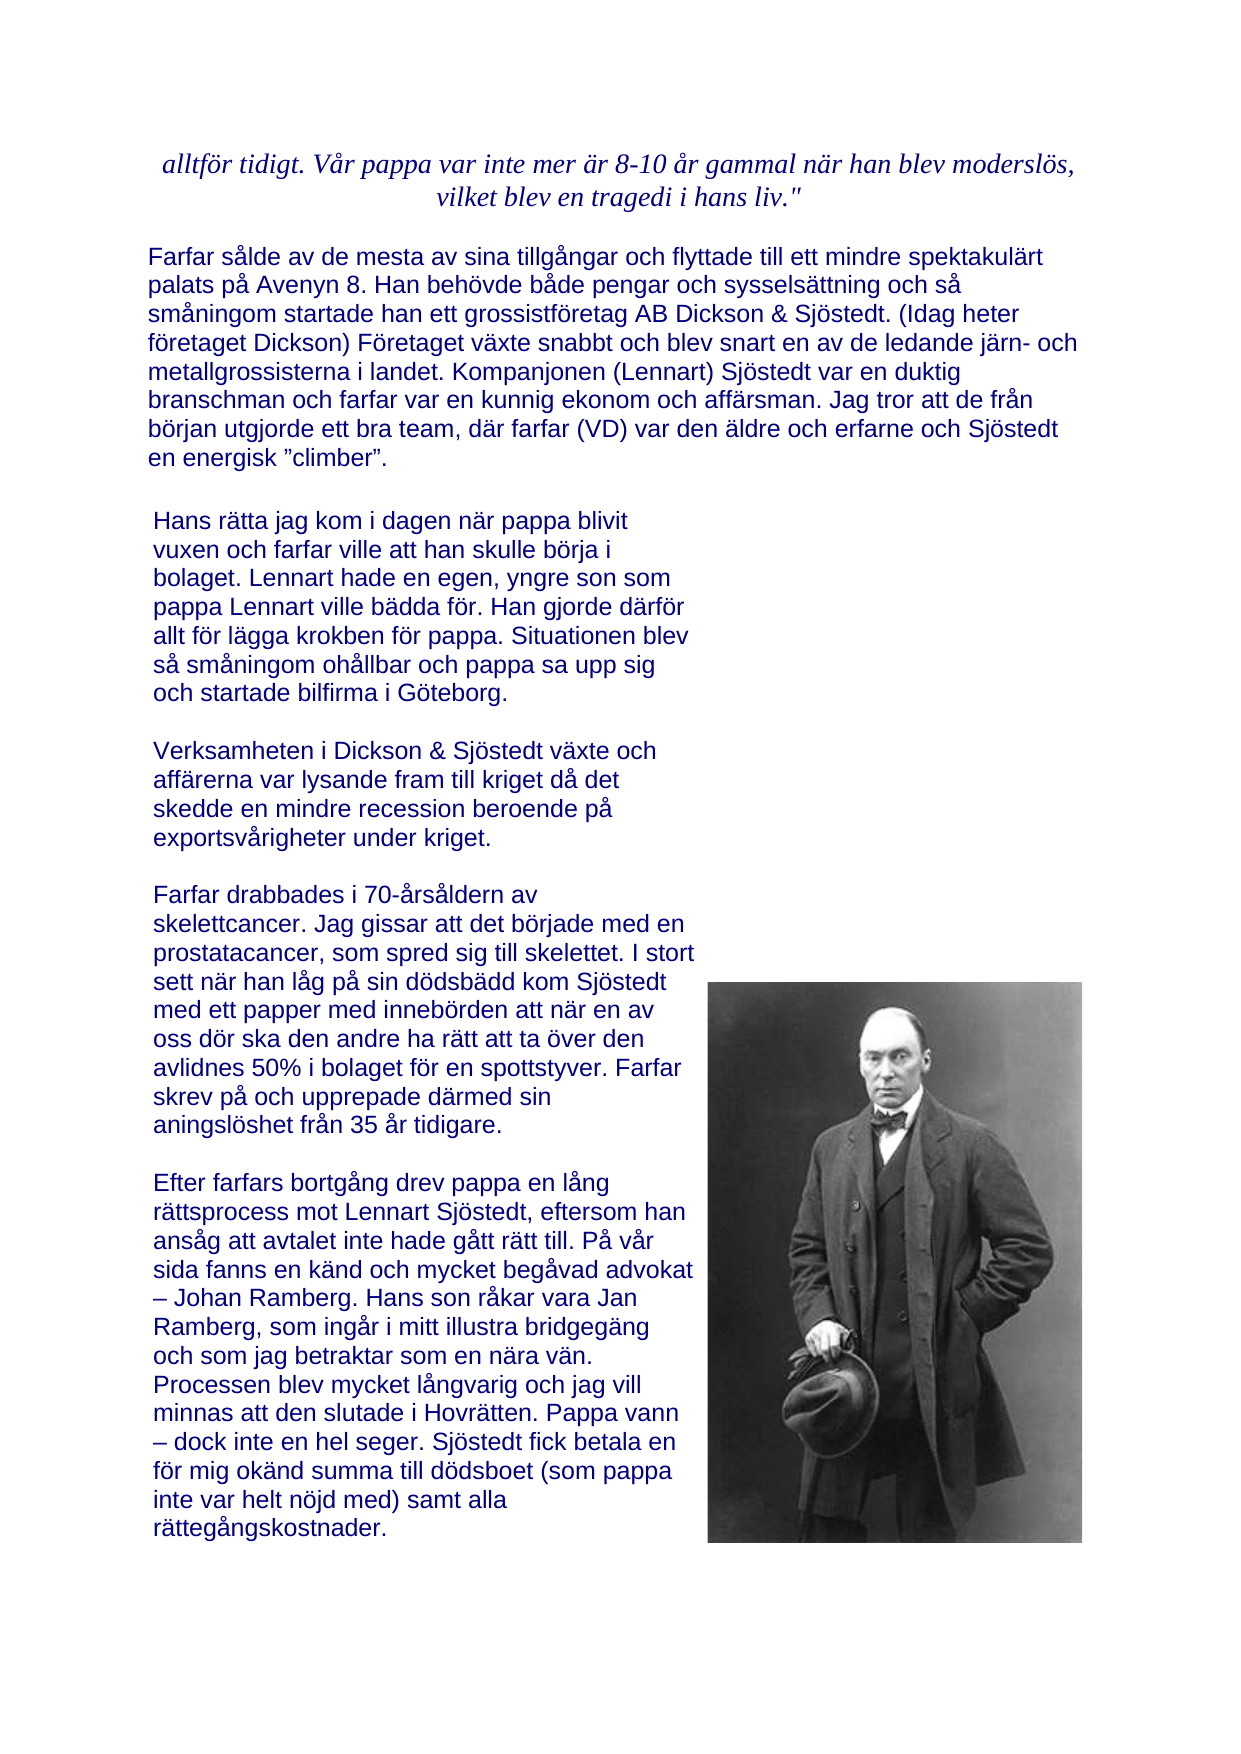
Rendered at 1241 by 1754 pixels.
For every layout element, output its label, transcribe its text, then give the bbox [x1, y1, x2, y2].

text Farfar sålde av de mesta av sina tillgångar och flyttade till ett mindre spektakulärt palats på Avenyn 8. Han behövde både pengar och sysselsättning och så småningom startade han ett grossistföretag AB Dickson & Sjöstedt. (Idag heter företaget Dickson) Företaget växte snabbt och blev snart en av de ledande järn- och metallgrossisterna i landet. Kompanjonen (Lennart) Sjöstedt var en duktig branschman och farfar var en kunnig ekonom och affärsman. Jag tror att de från början utgjorde ett bra team, där farfar (VD) var den äldre och erfarne och Sjöstedt en energisk ”climber”. [148, 242, 1093, 472]
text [148, 148, 1093, 212]
picture [707, 982, 1083, 1543]
table_header [703, 501, 1093, 1547]
table_header Hans rätta jag kom i dagen när pappa blivit vuxen och farfar ville att han skulle börja i bolaget. Lennart hade en egen, yngre son som pappa Lennart ville bädda för. Han gjorde därför allt för lägga krokben för pappa. Situationen blev så småningom ohållbar och pappa sa upp sig och startade bilfirma i Göteborg. Verksamheten i Dickson & Sjöstedt växte och affärerna var lysande fram till kriget då det skedde en mindre recession beroende på exportsvårigheter under kriget. Farfar drabbades i 70-årsåldern av skelettcancer. Jag gissar att det började med en prostatacancer, som spred sig till skelettet. I stort sett när han låg på sin dödsbädd kom Sjöstedt med ett papper med innebörden att när en av oss dör ska den andre ha rätt att ta över den avlidnes 50% i bolaget för en spottstyver. Farfar skrev på och upprepade därmed sin aningslöshet från 35 år tidigare. Efter farfars bortgång drev pappa en lång rättsprocess mot Lennart Sjöstedt, eftersom han ansåg att avtalet inte hade gått rätt till. På vår sida fanns en känd och mycket begåvad advokat – Johan Ramberg. Hans son råkar vara Jan Ramberg, som ingår i mitt illustra bridgegäng och som jag betraktar som en nära vän. Processen blev mycket långvarig och jag vill minnas att den slutade i Hovrätten. Pappa vann – dock inte en hel seger. Sjöstedt fick betala en för mig okänd summa till dödsboet (som pappa inte var helt nöjd med) samt alla rättegångskostnader. [148, 501, 702, 1547]
